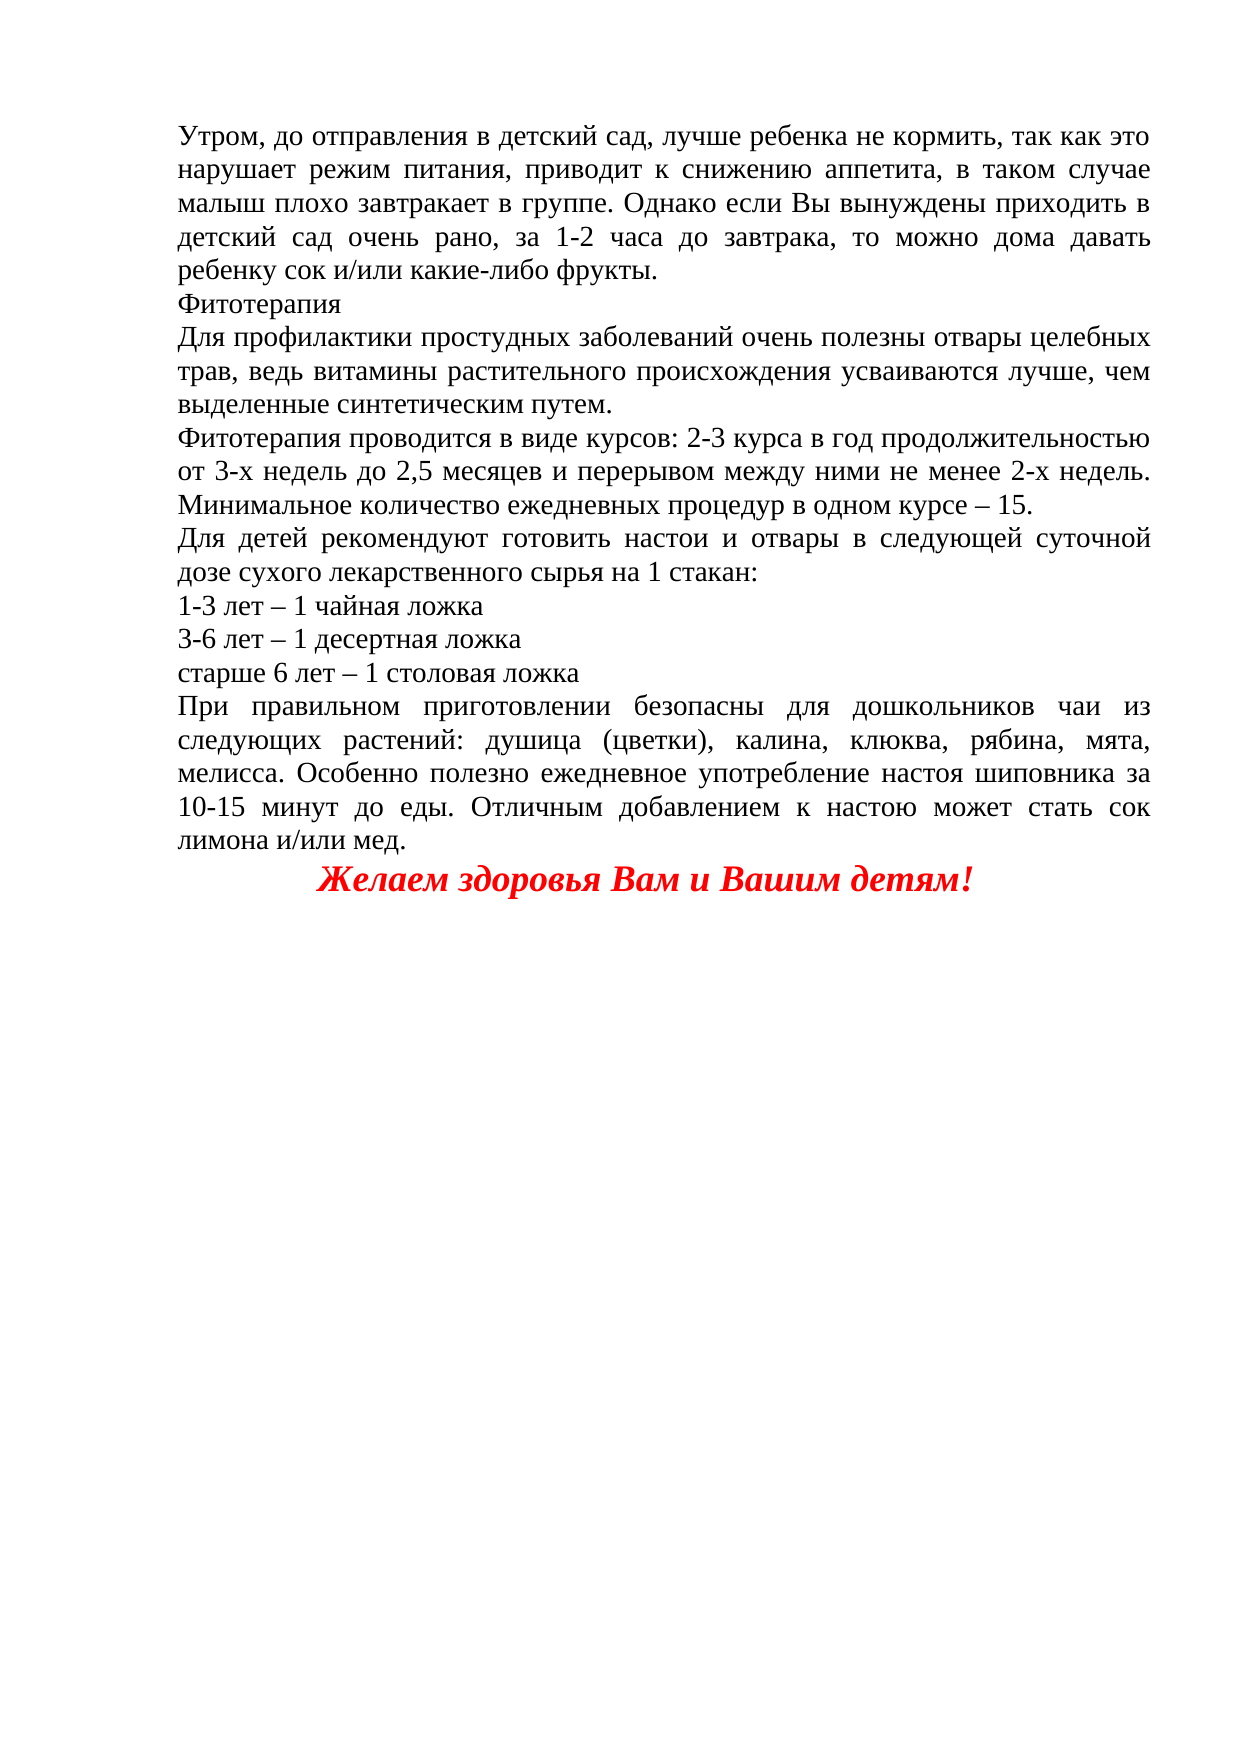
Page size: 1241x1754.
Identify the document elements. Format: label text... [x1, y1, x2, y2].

text 3-6 лет – 1 десертная ложка [177, 621, 1152, 655]
text Фитотерапия [177, 286, 1152, 319]
text Для детей рекомендуют готовить настои и отвары в следующей суточной дозе сухого лекарственного сырья на 1 стакан: [177, 521, 1152, 588]
text старше 6 лет – 1 столовая ложка [177, 655, 1152, 688]
text Для профилактики простудных заболеваний очень полезны отвары целебных трав, ведь витамины растительного происхождения усваиваются лучше, чем выделенные синтетическим путем. [177, 319, 1152, 420]
text Желаем здоровья Вам и Вашим детям! [177, 856, 1152, 899]
text При правильном приготовлении безопасны для дошкольников чаи из следующих растений: душица (цветки), калина, клюква, рябина, мята, мелисса. Особенно полезно ежедневное употребление настоя шиповника за 10-15 минут до еды. Отличным добавлением к настою может стать сок лимона и/или мед. [177, 688, 1152, 856]
text Утром, до отправления в детский сад, лучше ребенка не кормить, так как это нарушает режим питания, приводит к снижению аппетита, в таком случае малыш плохо завтракает в группе. Однако если Вы вынуждены приходить в детский сад очень рано, за 1-2 часа до завтрака, то можно дома давать ребенку сок и/или какие-либо фрукты. [177, 118, 1152, 286]
text 1-3 лет – 1 чайная ложка [177, 588, 1152, 621]
text Фитотерапия проводится в виде курсов: 2-3 курса в год продолжительностью от 3-х недель до 2,5 месяцев и перерывом между ними не менее 2-х недель. Минимальное количество ежедневных процедур в одном курсе – 15. [177, 420, 1152, 521]
